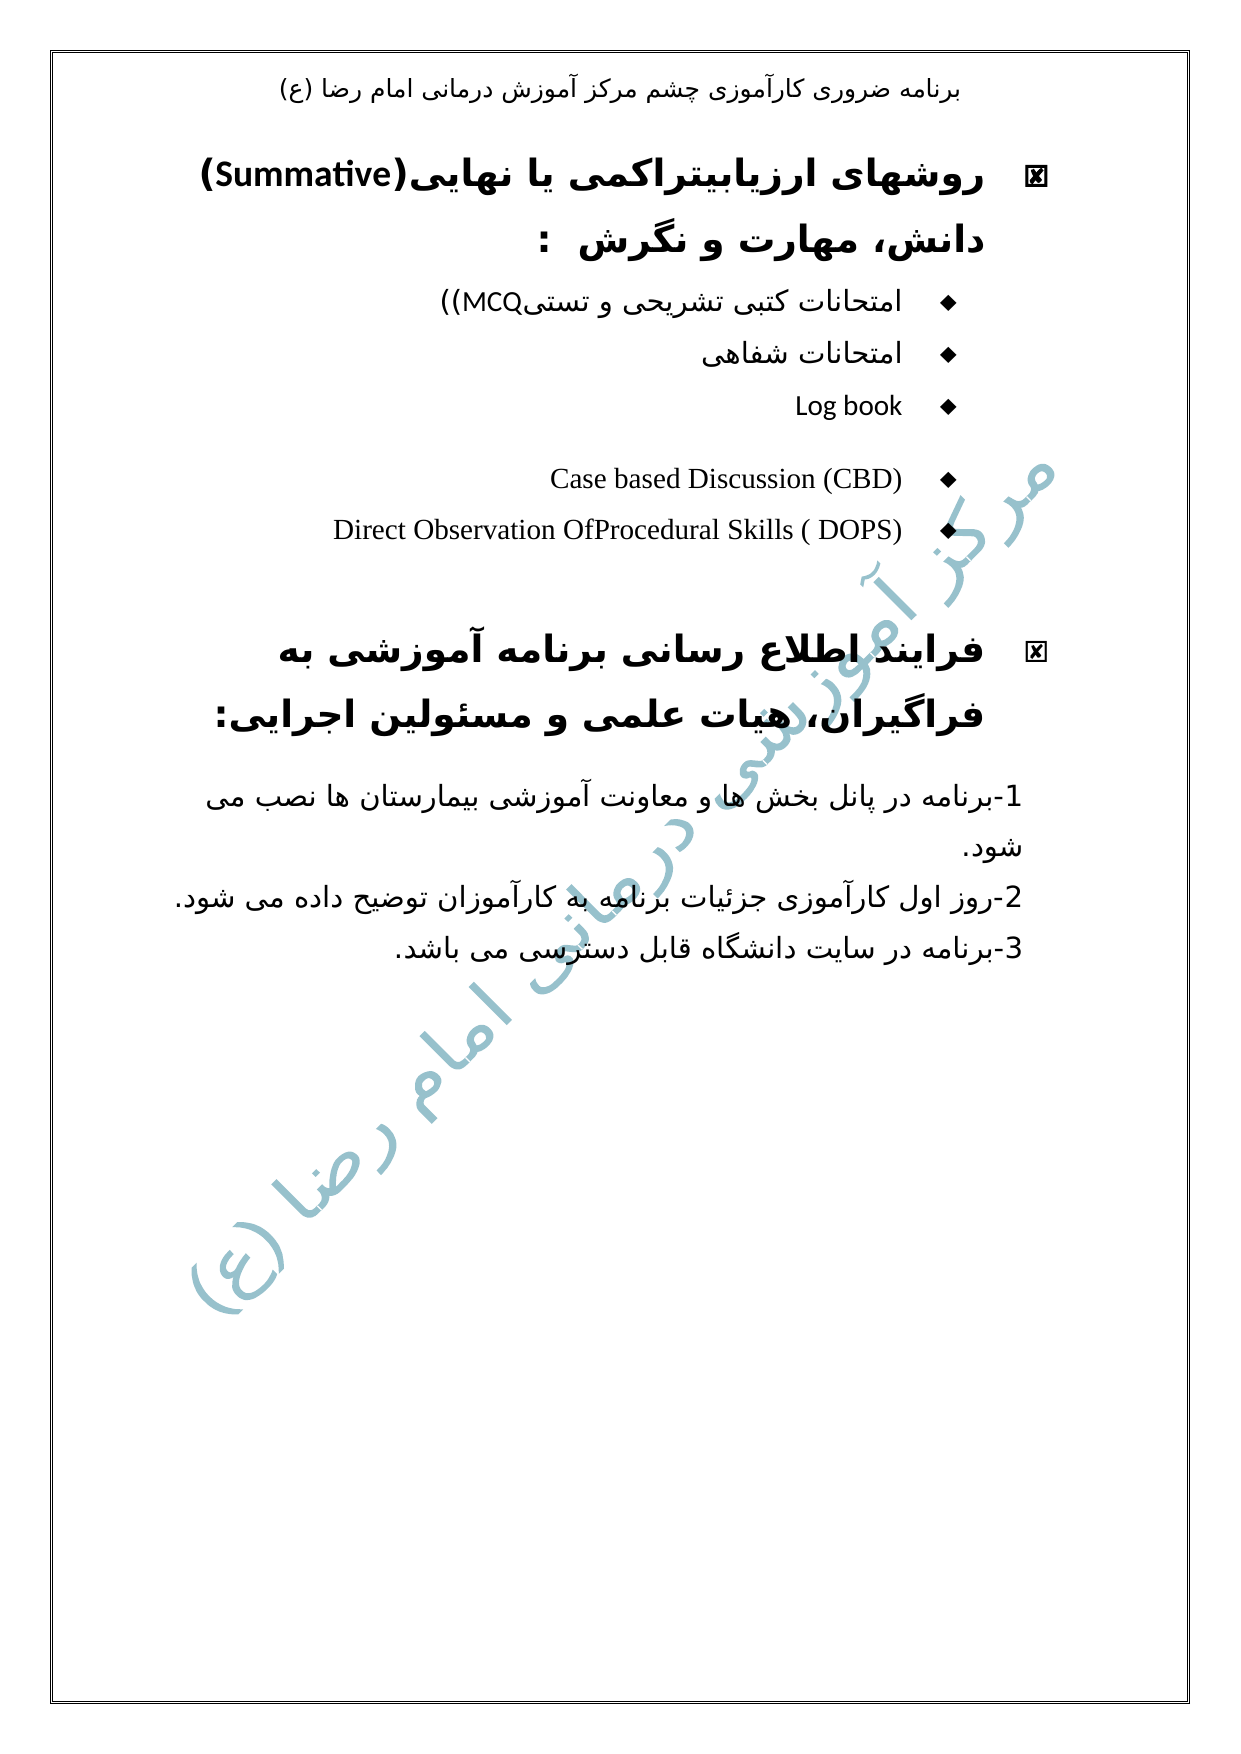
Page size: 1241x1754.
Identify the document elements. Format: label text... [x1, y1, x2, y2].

list Case based Discussion (CBD) [150, 462, 940, 495]
text 2-روز اول کارآموزی جزئیات برنامه به کارآموزان توضیح داده می شود. [150, 881, 1023, 915]
list Direct Observation OfProcedural Skills ( DOPS) [150, 512, 940, 546]
list امتحانات شفاهی [150, 336, 940, 370]
list فرایند اطلاع رسانی برنامه آموزشی به فراگیران، هیات علمی و مسئولین اجرایی: [150, 627, 1023, 736]
text 1-برنامه در پانل بخش ها و معاونت آموزشی بیمارستان ها نصب می شود. [150, 779, 1023, 864]
list روشهای ارزیابیتراکمی یا نهایی(Summative) دانش، مهارت و نگرش : [150, 150, 1023, 261]
list Log book [150, 387, 940, 423]
text 3-برنامه در سایت دانشگاه قابل دسترسی می باشد. [150, 932, 1023, 966]
list امتحانات کتبی تشریحی و تستیMCQ)) [150, 283, 940, 319]
